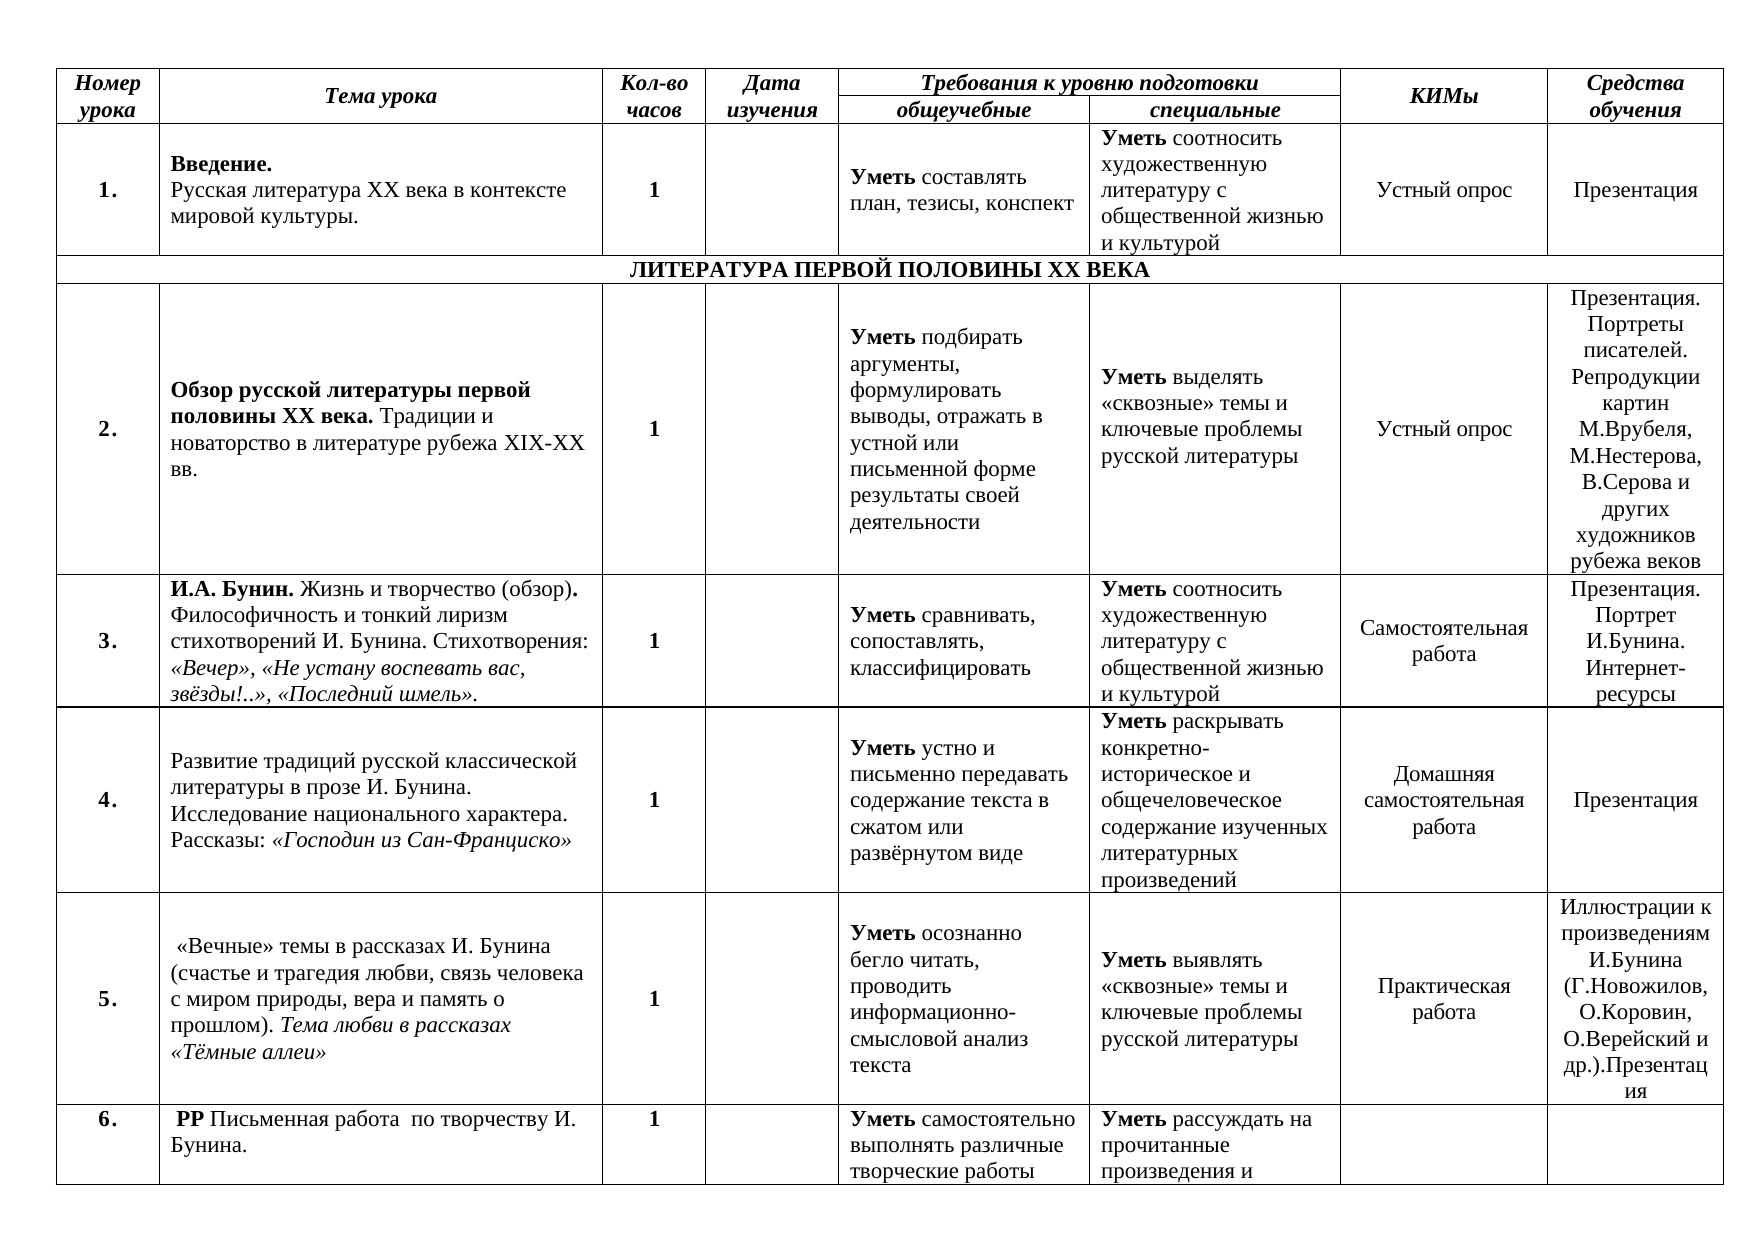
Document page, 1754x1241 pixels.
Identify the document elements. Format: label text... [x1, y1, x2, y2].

table_cell 1. [57, 124, 159, 255]
table_header Номер урока [57, 69, 159, 122]
table_cell 1 [603, 575, 705, 706]
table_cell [1090, 1105, 1340, 1184]
table_cell Презентация. Портрет И.Бунина. Интернет-ресурсы [1548, 575, 1723, 706]
table_header Кол-во часов [603, 69, 705, 122]
table_cell 6. [57, 1105, 159, 1184]
table_cell Уметь устно и письменно передавать содержание текста в сжатом или развёрнутом виде [839, 708, 1089, 892]
table_cell 3. [57, 575, 159, 706]
table_cell Уметь раскрывать конкретно-историческое и общечеловеческое содержание изученных литературных произведений [1090, 708, 1340, 892]
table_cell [839, 1105, 1089, 1184]
table_cell 1 [603, 1105, 705, 1184]
table_cell Развитие традиций русской классической литературы в прозе И. Бунина. Исследование национального характера. Рассказы: «Господин из Сан-Франциско» [160, 708, 602, 892]
table_cell Презентация [1548, 708, 1723, 892]
table_cell Самостоятельная работа [1341, 575, 1547, 706]
table_cell 1 [603, 284, 705, 574]
table_cell Устный опрос [1341, 124, 1547, 255]
table_cell [706, 575, 838, 706]
table_cell 2. [57, 284, 159, 574]
table_cell Иллюстрации к произведениям И.Бунина (Г.Новожилов, О.Коровин, О.Верейский и др.).Презентация [1548, 893, 1723, 1104]
table_cell 1 [603, 708, 705, 892]
table_cell специальные [1090, 96, 1340, 122]
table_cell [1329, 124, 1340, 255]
table_cell Уметь составлять план, тезисы, конспект [839, 124, 1089, 255]
table_cell 1 [603, 124, 705, 255]
table_cell 4. [57, 708, 159, 892]
table_cell Уметь осознанно бегло читать, проводить информационно-смысловой анализ текста [839, 893, 1089, 1104]
table_cell [706, 708, 838, 892]
table_cell Домашняя самостоятельная работа [1341, 708, 1547, 892]
table_cell Устный опрос [1341, 284, 1547, 574]
table_cell «Вечные» темы в рассказах И. Бунина (счастье и трагедия любви, связь человека с миром природы, вера и память о прошлом). Тема любви в рассказах «Тёмные аллеи» [160, 893, 602, 1104]
table_cell Презентация [1548, 124, 1723, 255]
table_cell Уметь сравнивать, сопоставлять, классифицировать [839, 575, 1089, 706]
table_cell [1341, 1105, 1547, 1184]
table_header Требования к уровню подготовки [839, 69, 1340, 95]
table_cell [706, 124, 838, 255]
table_cell Уметь выделять «сквозные» темы и ключевые проблемы русской литературы [1090, 284, 1340, 574]
table_cell Презентация. Портреты писателей. Репродукции картин М.Врубеля, М.Нестерова, В.Серова и других художников рубежа веков [1548, 284, 1723, 574]
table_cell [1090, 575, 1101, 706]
table_cell [706, 893, 838, 1104]
table_cell [706, 284, 838, 574]
table_header Дата изучения [706, 69, 838, 122]
table_cell Уметь выявлять «сквозные» темы и ключевые проблемы русской литературы [1090, 893, 1340, 1104]
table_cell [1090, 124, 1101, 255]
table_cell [160, 1105, 602, 1184]
table_header Средства обучения [1548, 69, 1723, 122]
table_cell 1 [603, 893, 705, 1104]
table_cell Обзор русской литературы первой половины ХХ века. Традиции и новаторство в литературе рубежа XIX-XX вв. [160, 284, 602, 574]
table_cell Уметь подбирать аргументы, формулировать выводы, отражать в устной или письменной форме результаты своей деятельности [839, 284, 1089, 574]
table_cell [1548, 1105, 1723, 1184]
table_cell [706, 1105, 838, 1184]
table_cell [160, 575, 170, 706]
table_header КИМы [1341, 69, 1547, 122]
table_cell Введение. Русская литература ХХ века в контексте мировой культуры. [160, 124, 602, 255]
table_cell 5. [57, 893, 159, 1104]
table_cell общеучебные [839, 96, 1089, 122]
table_header Тема урока [160, 69, 602, 122]
table_cell Практическая работа [1341, 893, 1547, 1104]
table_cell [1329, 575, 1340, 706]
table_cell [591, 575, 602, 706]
table_cell ЛИТЕРАТУРА ПЕРВОЙ ПОЛОВИНЫ ХХ ВЕКА [57, 256, 1723, 283]
